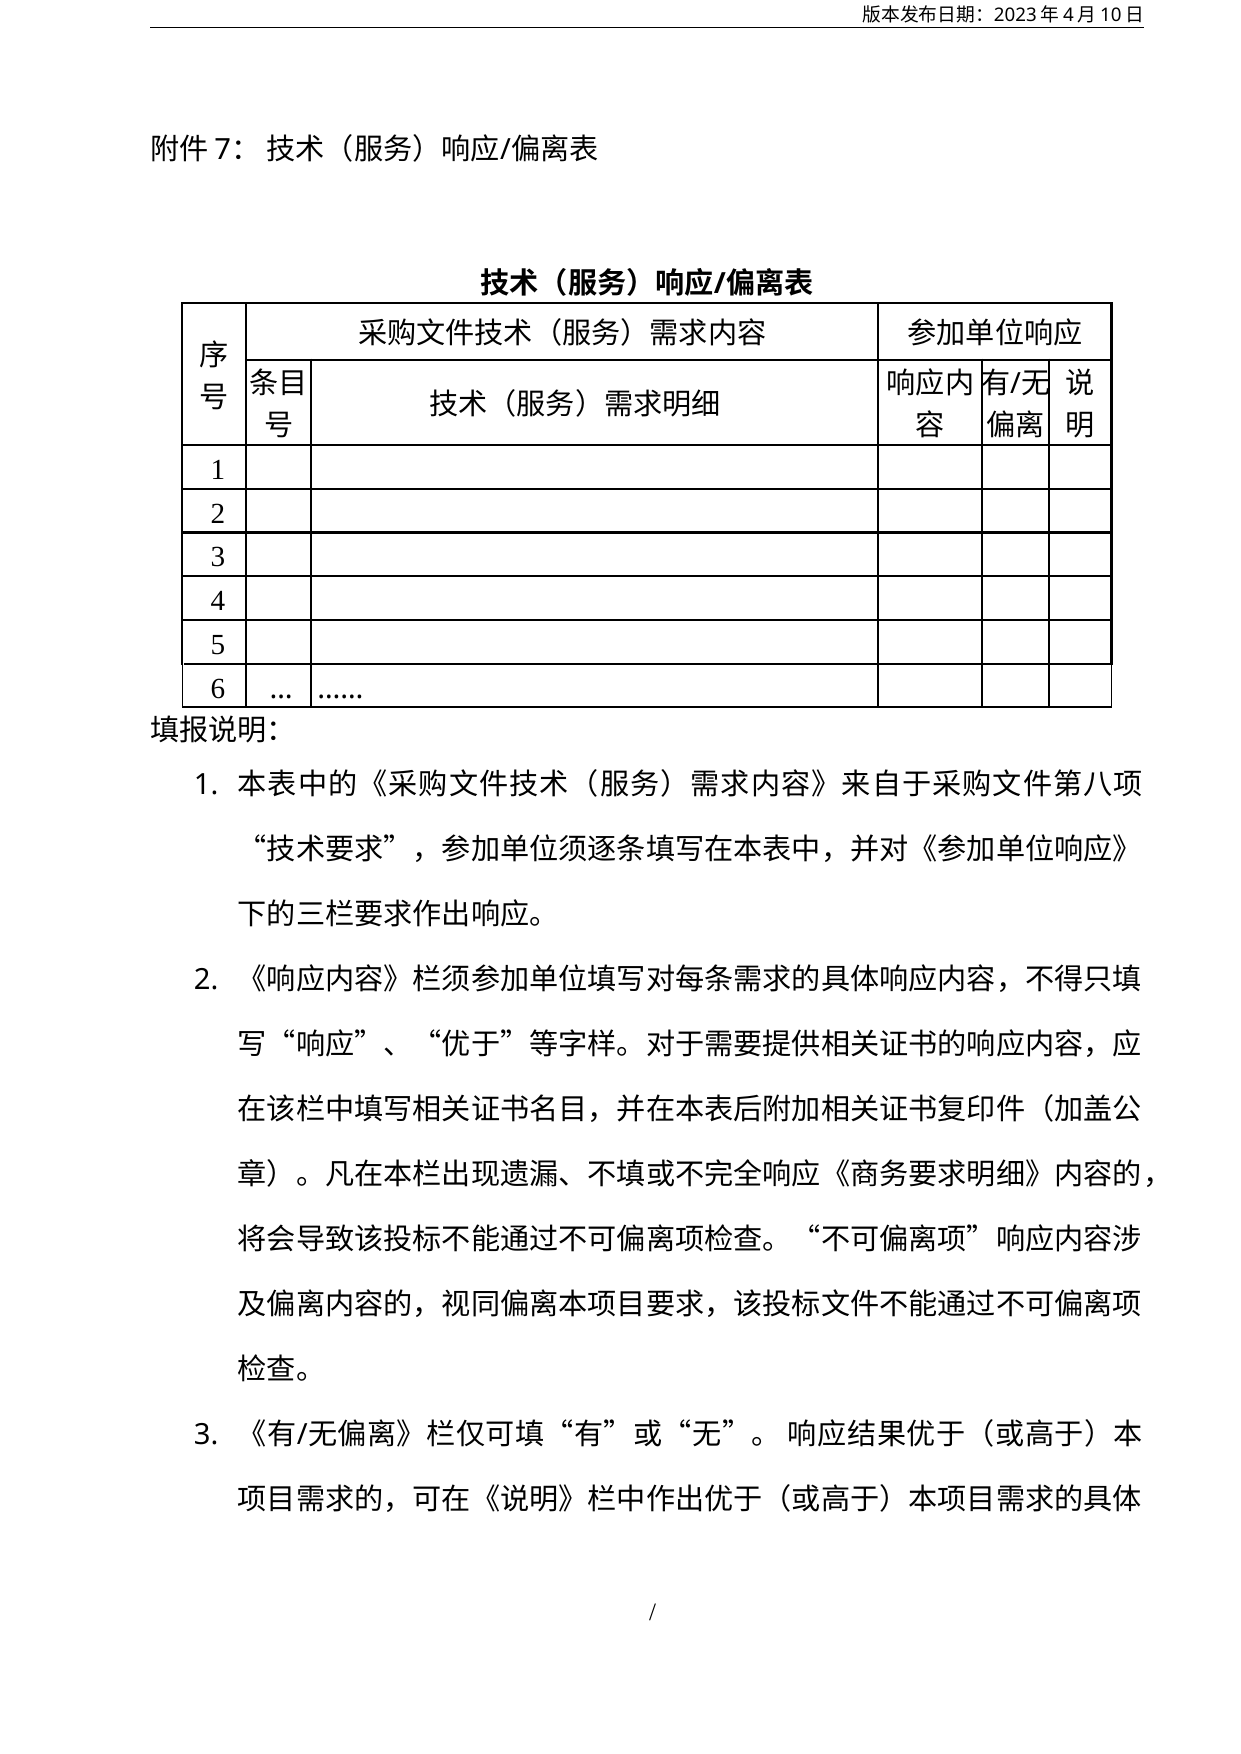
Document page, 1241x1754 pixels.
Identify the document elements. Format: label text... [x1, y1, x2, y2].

table_cell 响应内容 [879, 361, 981, 444]
table_cell [1050, 490, 1110, 531]
table_cell [1050, 446, 1110, 488]
table_cell [183, 490, 245, 531]
table_cell [312, 490, 877, 531]
table_cell [183, 664, 245, 706]
table_cell [312, 577, 877, 619]
table_cell [879, 446, 981, 488]
table_cell [183, 446, 245, 488]
table_cell [879, 621, 981, 663]
table_cell [1050, 534, 1110, 575]
table_cell [983, 577, 1048, 619]
table_cell [879, 577, 981, 619]
table_cell [183, 577, 245, 619]
table_cell [1050, 621, 1110, 663]
list 《响应内容》栏须参加单位填写对每条需求的具体响应内容，不得只填写“响应”、“优于”等字样。对于需要提供相关证书的响应内容，应在该栏中填写相关证书名目，并在本表后附加相关证书复印件（加盖公章）。凡在本栏出现遗漏、不填或不完全响应《商务要求明细》内容的，将会导致该投标不能通过不可偏离项检查。“不可偏离项”响应内容涉及偏离内容的，视同偏离本项目要求，该投标文件不能通过不可偏离项检查。 [194, 944, 1144, 1399]
table_cell [983, 665, 1048, 706]
table_cell [983, 446, 1048, 488]
table_cell [1050, 665, 1111, 706]
table_cell [312, 446, 877, 488]
table_cell [312, 534, 877, 575]
table_cell [1050, 577, 1110, 619]
table_cell 技术（服务）需求明细 [312, 361, 877, 444]
table_cell [247, 621, 310, 663]
table_cell [247, 446, 310, 488]
text 技术（服务）响应/偏离表 [150, 260, 1144, 302]
table_cell …… [312, 665, 877, 706]
table_cell [183, 621, 245, 663]
table_header 参加单位响应 [879, 304, 1110, 358]
text 填报说明： [150, 707, 1144, 749]
table_cell [247, 534, 310, 575]
table_cell 条目号 [247, 361, 310, 444]
table_header 采购文件技术（服务）需求内容 [247, 304, 877, 358]
text 附件7： 技术（服务）响应/偏离表 [150, 126, 1144, 168]
table_cell [983, 490, 1048, 531]
list 本表中的《采购文件技术（服务）需求内容》来自于采购文件第八项“技术要求”，参加单位须逐条填写在本表中，并对《参加单位响应》下的三栏要求作出响应。 [194, 749, 1144, 944]
table_cell 说明 [1050, 361, 1110, 444]
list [194, 1399, 1144, 1529]
table_cell [879, 490, 981, 531]
table_cell 有/无 偏离 [983, 361, 1048, 444]
table_cell [312, 621, 877, 663]
table_cell [247, 577, 310, 619]
table_header 序号 [183, 304, 245, 444]
table_cell [879, 665, 981, 706]
table_cell [983, 621, 1048, 663]
table_cell [183, 534, 245, 575]
table_cell [879, 534, 981, 575]
table_cell … [247, 665, 310, 706]
table_cell [247, 490, 310, 531]
table_cell [983, 534, 1048, 575]
